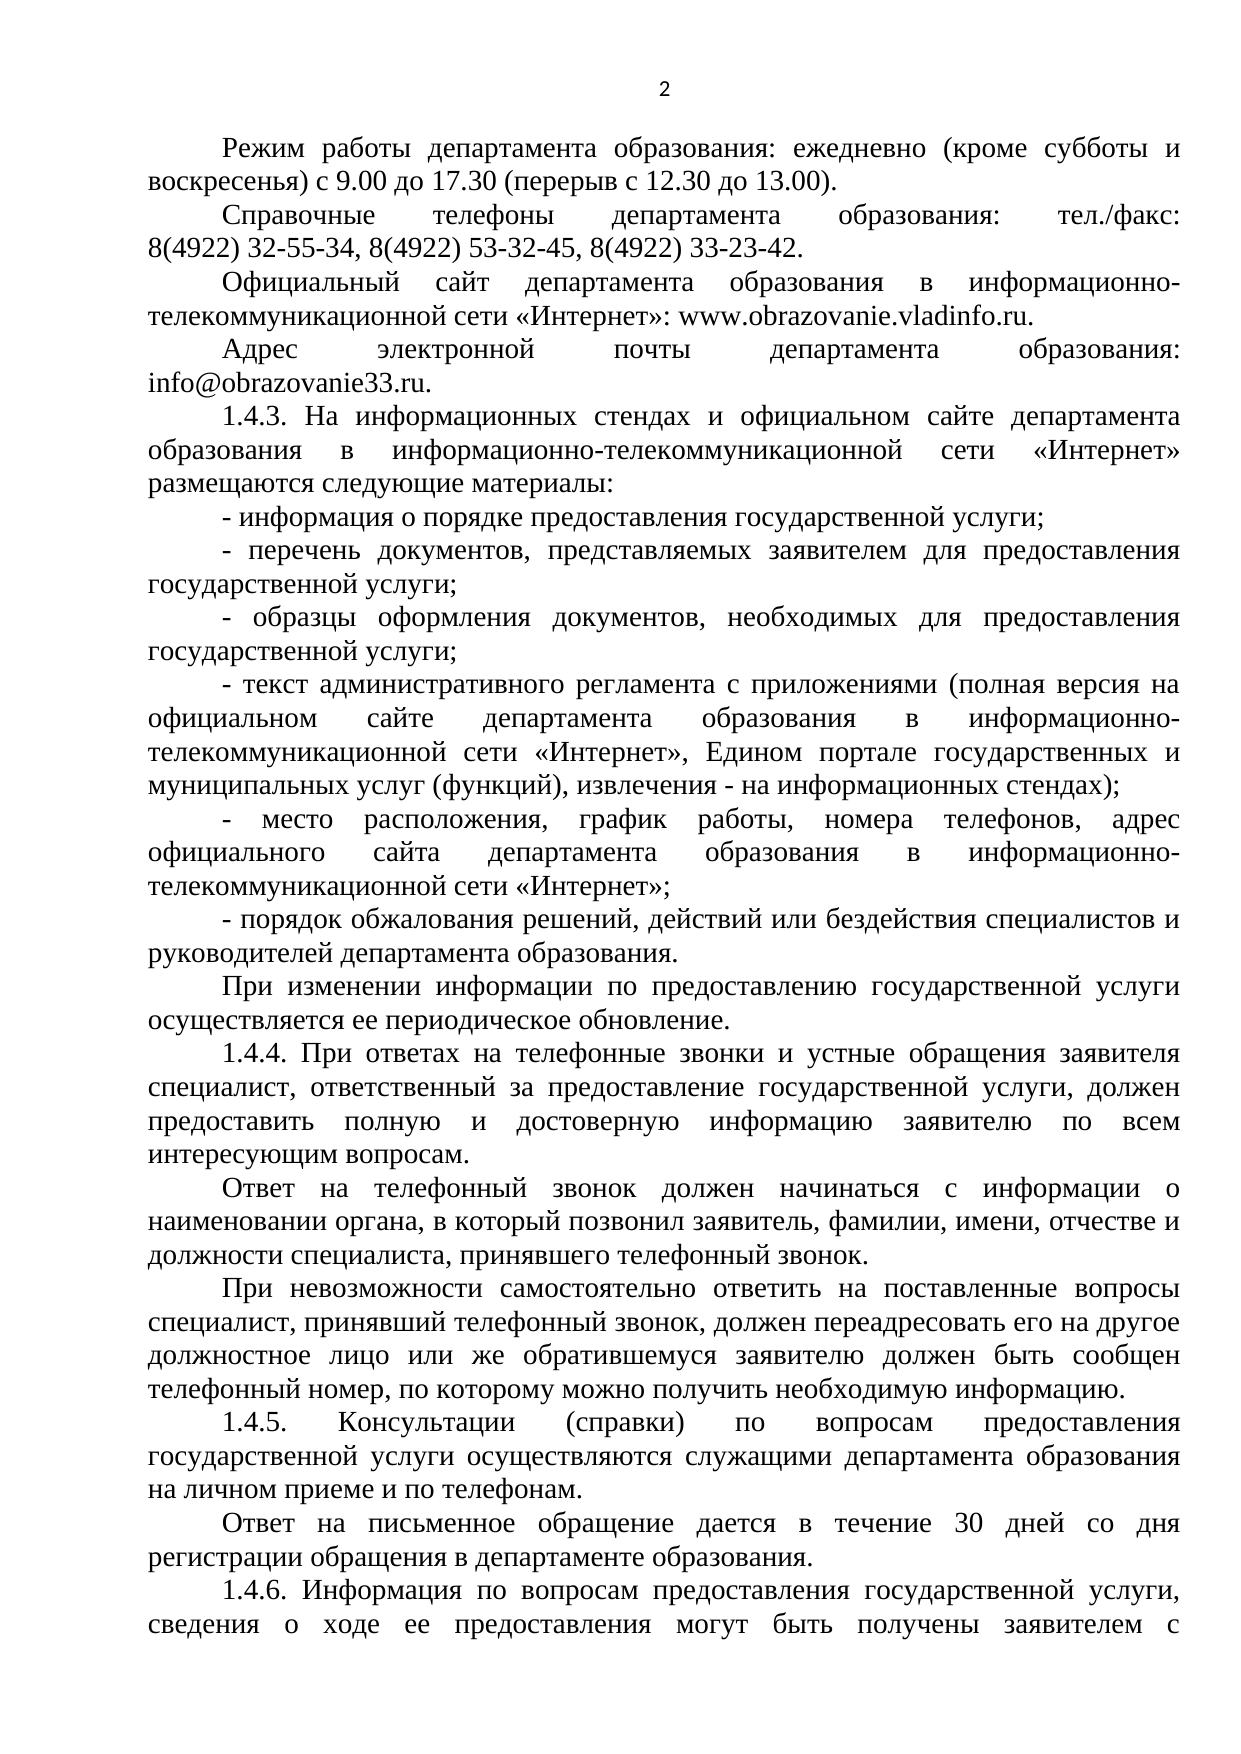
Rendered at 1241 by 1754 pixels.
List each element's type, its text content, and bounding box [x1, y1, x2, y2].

text - информация о порядке предоставления государственной услуги; [148, 499, 1181, 532]
text 1.4.3. На информационных стендах и официальном сайте департамента образования в информационно-телекоммуникационной сети «Интернет» размещаются следующие материалы: [148, 398, 1181, 499]
text Ответ на письменное обращение дается в течение 30 дней со дня регистрации обращения в департаменте образования. [148, 1505, 1181, 1572]
text При невозможности самостоятельно ответить на поставленные вопросы специалист, принявший телефонный звонок, должен переадресовать его на другое должностное лицо или же обратившемуся заявителю должен быть сообщен телефонный номер, по которому можно получить необходимую информацию. [148, 1270, 1181, 1404]
text - место расположения, график работы, номера телефонов, адрес официального сайта департамента образования в информационно-телекоммуникационной сети «Интернет»; [148, 801, 1181, 901]
text - образцы оформления документов, необходимых для предоставления государственной услуги; [148, 599, 1181, 667]
text При изменении информации по предоставлению государственной услуги осуществляется ее периодическое обновление. [148, 968, 1181, 1036]
text Ответ на телефонный звонок должен начинаться с информации о наименовании органа, в который позвонил заявитель, фамилии, имени, отчестве и должности специалиста, принявшего телефонный звонок. [148, 1170, 1181, 1270]
text Официальный сайт департамента образования в информационно-телекоммуникационной сети «Интернет»: www.obrazovanie.vladinfo.ru. [148, 264, 1181, 331]
text 1.4.5. Консультации (справки) по вопросам предоставления государственной услуги осуществляются служащими департамента образования на личном приеме и по телефонам. [148, 1404, 1181, 1505]
text - текст административного регламента с приложениями (полная версия на официальном сайте департамента образования в информационно-телекоммуникационной сети «Интернет», Едином портале государственных и муниципальных услуг (функций), извлечения - на информационных стендах); [148, 667, 1181, 801]
text Справочные телефоны департамента образования: тел./факс: 8(4922) 32-55-34, 8(4922) 53-32-45, 8(4922) 33-23-42. [148, 197, 1181, 264]
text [148, 1572, 1181, 1639]
text Адрес электронной почты департамента образования: info@obrazovanie33.ru. [148, 331, 1181, 398]
text 1.4.4. При ответах на телефонные звонки и устные обращения заявителя специалист, ответственный за предоставление государственной услуги, должен предоставить полную и достоверную информацию заявителю по всем интересующим вопросам. [148, 1036, 1181, 1170]
text - порядок обжалования решений, действий или бездействия специалистов и руководителей департамента образования. [148, 901, 1181, 968]
text - перечень документов, представляемых заявителем для предоставления государственной услуги; [148, 532, 1181, 599]
text Режим работы департамента образования: ежедневно (кроме субботы и воскресенья) с 9.00 до 17.30 (перерыв с 12.30 до 13.00). [148, 130, 1181, 197]
